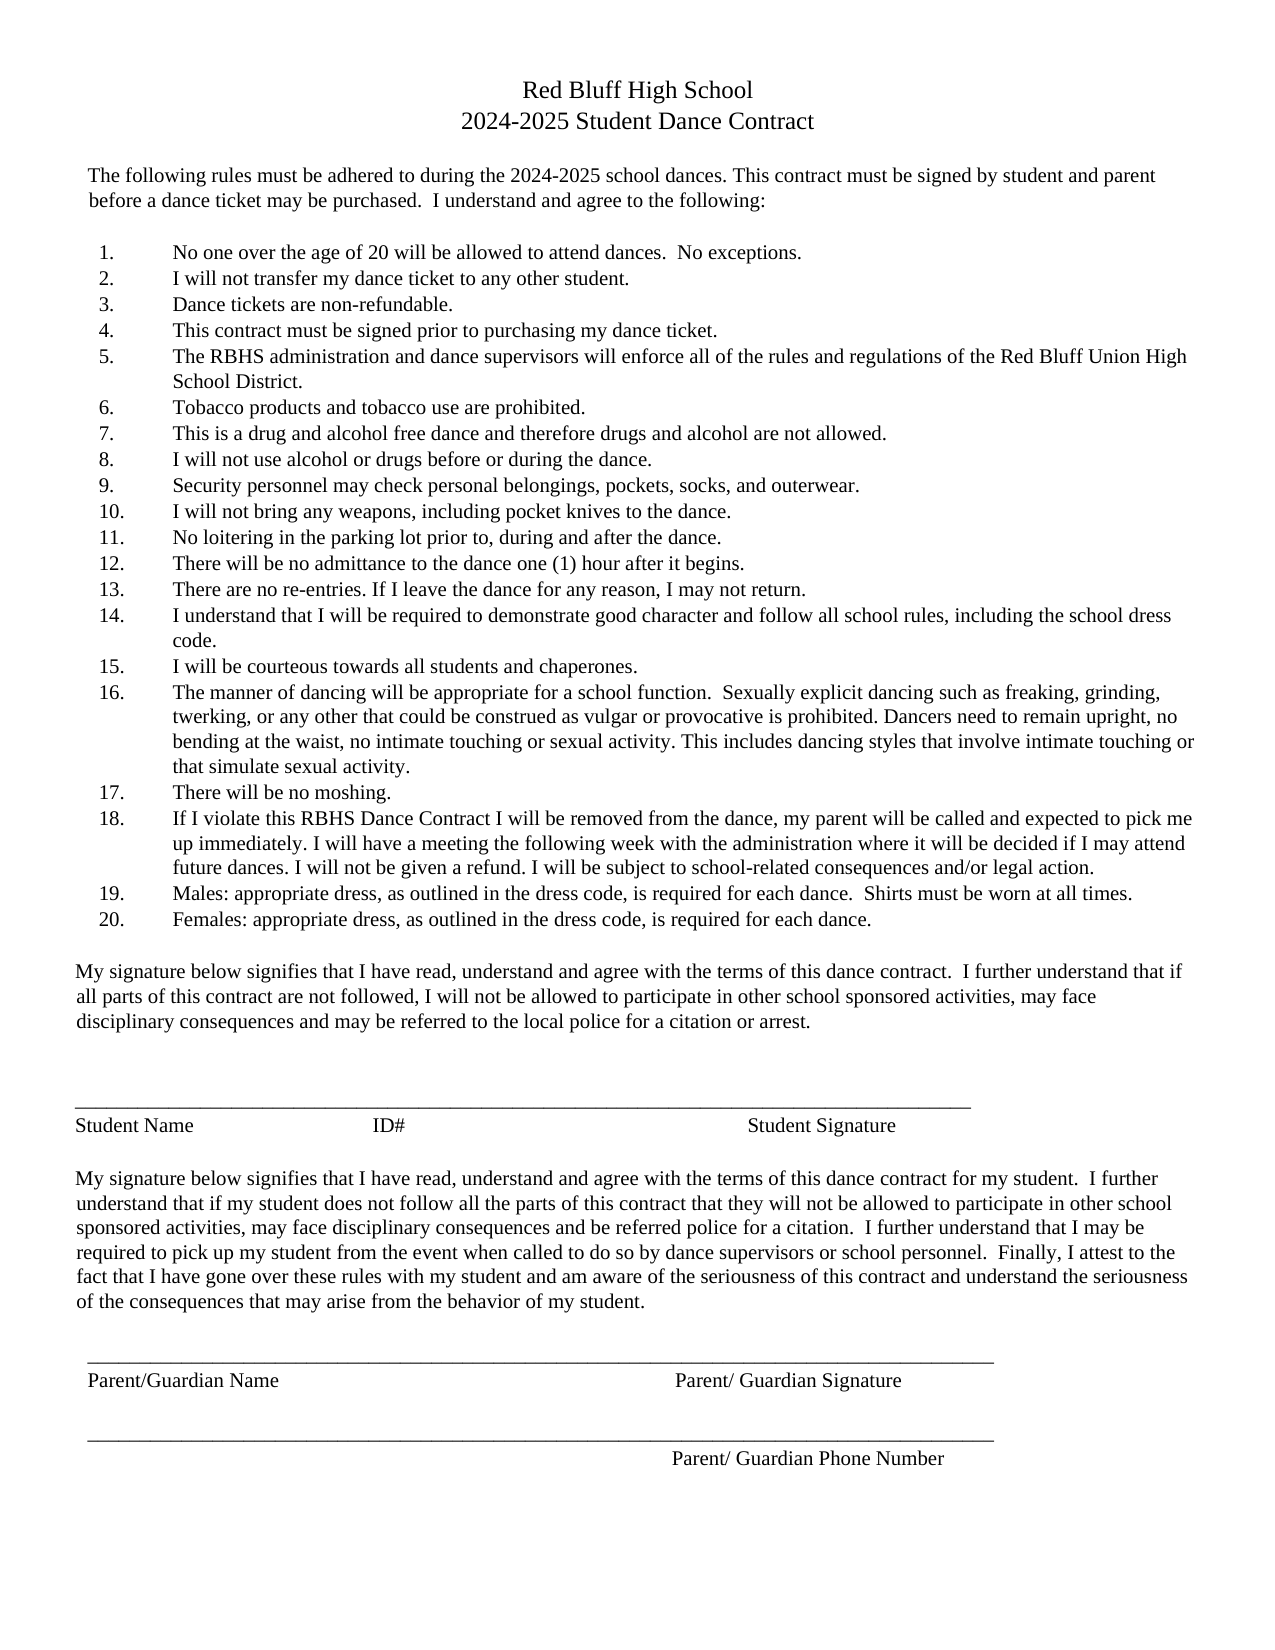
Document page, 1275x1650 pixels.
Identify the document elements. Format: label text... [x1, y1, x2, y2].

list Females: appropriate dress, as outlined in the dress code, is required for each dance. [98, 907, 1200, 931]
list This is a drug and alcohol free dance and therefore drugs and alcohol are not allowed. [98, 421, 1200, 445]
text ______________________________________________________________________________________ [75, 1087, 1200, 1111]
text My signature below signifies that I have read, understand and agree with the terms of this dance contract for my student. I further understand that if my student does not follow all the parts of this contract that they will not be allowed to participate in other school sponsored activities, may face disciplinary consequences and be referred police for a citation. I further understand that I may be required to pick up my student from the event when called to do so by dance supervisors or school personnel. Finally, I attest to the fact that I have gone over these rules with my student and am aware of the seriousness of this contract and understand the seriousness of the consequences that may arise from the behavior of my student. [75, 1166, 1200, 1313]
text Parent/Guardian Name Parent/ Guardian Signature [87, 1368, 1200, 1392]
list I will not transfer my dance ticket to any other student. [98, 266, 1200, 290]
list No loitering in the parking lot prior to, during and after the dance. [98, 525, 1200, 549]
list Tobacco products and tobacco use are prohibited. [98, 394, 1200, 419]
list There will be no moshing. [98, 780, 1200, 804]
list I will be courteous towards all students and chaperones. [98, 654, 1200, 678]
text _______________________________________________________________________________________ [87, 1420, 1200, 1444]
text _______________________________________________________________________________________ [87, 1342, 1200, 1366]
list If I violate this RBHS Dance Contract I will be removed from the dance, my parent will be called and expected to pick me up immediately. I will have a meeting the following week with the administration where it will be decided if I may attend future dances. I will not be given a refund. I will be subject to school-related consequences and/or legal action. [98, 806, 1200, 879]
list I will not bring any weapons, including pocket knives to the dance. [98, 499, 1200, 523]
list There will be no admittance to the dance one (1) hour after it begins. [98, 551, 1200, 575]
list Males: appropriate dress, as outlined in the dress code, is required for each dance. Shirts must be worn at all times. [98, 881, 1200, 905]
list I understand that I will be required to demonstrate good character and follow all school rules, including the school dress code. [98, 603, 1200, 652]
list The RBHS administration and dance supervisors will enforce all of the rules and regulations of the Red Bluff Union High School District. [98, 344, 1200, 393]
list I will not use alcohol or drugs before or during the dance. [98, 447, 1200, 471]
text The following rules must be adhered to during the 2024-2025 school dances. This contract must be signed by student and parent before a dance ticket may be purchased. I understand and agree to the following: [87, 163, 1200, 212]
list There are no re-entries. If I leave the dance for any reason, I may not return. [98, 577, 1200, 601]
list Security personnel may check personal belongings, pockets, socks, and outerwear. [98, 473, 1200, 497]
text My signature below signifies that I have read, understand and agree with the terms of this dance contract. I further understand that if all parts of this contract are not followed, I will not be allowed to participate in other school sponsored activities, may face disciplinary consequences and may be referred to the local police for a citation or arrest. [75, 959, 1200, 1033]
text Red Bluff High School [75, 75, 1200, 104]
list This contract must be signed prior to purchasing my dance ticket. [98, 318, 1200, 342]
text Parent/ Guardian Phone Number [75, 1446, 1200, 1470]
list The manner of dancing will be appropriate for a school function. Sexually explicit dancing such as freaking, grinding, twerking, or any other that could be construed as vulgar or provocative is prohibited. Dancers need to remain upright, no bending at the waist, no intimate touching or sexual activity. This includes dancing styles that involve intimate touching or that simulate sexual activity. [98, 680, 1200, 778]
text Student Name ID# Student Signature [75, 1113, 1200, 1137]
text 2024-2025 Student Dance Contract [75, 106, 1200, 135]
list No one over the age of 20 will be allowed to attend dances. No exceptions. [98, 240, 1200, 264]
list Dance tickets are non-refundable. [98, 292, 1200, 316]
